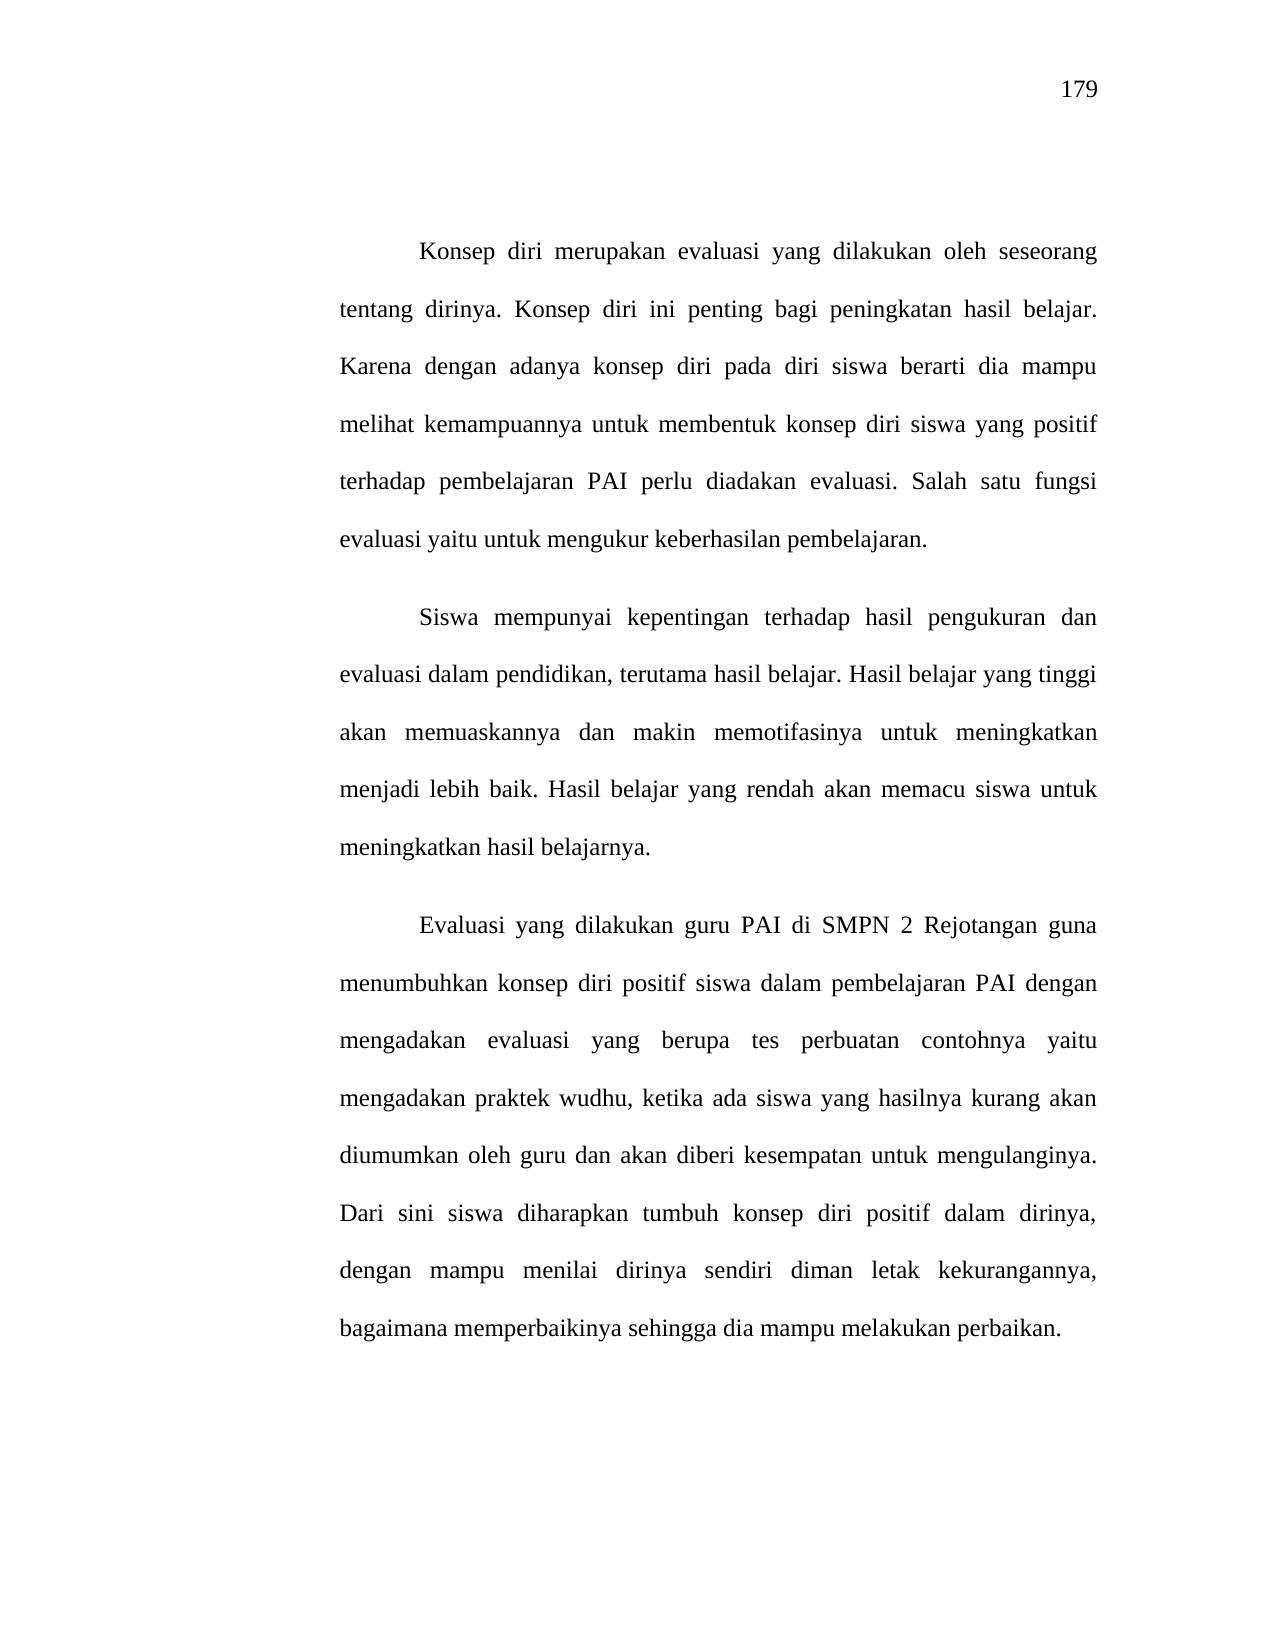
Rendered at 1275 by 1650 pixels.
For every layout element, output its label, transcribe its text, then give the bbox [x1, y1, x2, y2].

list Konsep diri merupakan evaluasi yang dilakukan oleh seseorang tentang dirinya. Konsep diri ini penting bagi peningkatan hasil belajar. Karena dengan adanya konsep diri pada diri siswa berarti dia mampu melihat kemampuannya untuk membentuk konsep diri siswa yang positif terhadap pembelajaran PAI perlu diadakan evaluasi. Salah satu fungsi evaluasi yaitu untuk mengukur keberhasilan pembelajaran. [339, 236, 1098, 552]
list Evaluasi yang dilakukan guru PAI di SMPN 2 Rejotangan guna menumbuhkan konsep diri positif siswa dalam pembelajaran PAI dengan mengadakan evaluasi yang berupa tes perbuatan contohnya yaitu mengadakan praktek wudhu, ketika ada siswa yang hasilnya kurang akan diumumkan oleh guru dan akan diberi kesempatan untuk mengulanginya. Dari sini siswa diharapkan tumbuh konsep diri positif dalam dirinya, dengan mampu menilai dirinya sendiri diman letak kekurangannya, bagaimana memperbaikinya sehingga dia mampu melakukan perbaikan. [339, 910, 1098, 1342]
list Siswa mempunyai kepentingan terhadap hasil pengukuran dan evaluasi dalam pendidikan, terutama hasil belajar. Hasil belajar yang tinggi akan memuaskannya dan makin memotifasinya untuk meningkatkan menjadi lebih baik. Hasil belajar yang rendah akan memacu siswa untuk meningkatkan hasil belajarnya. [339, 602, 1098, 861]
